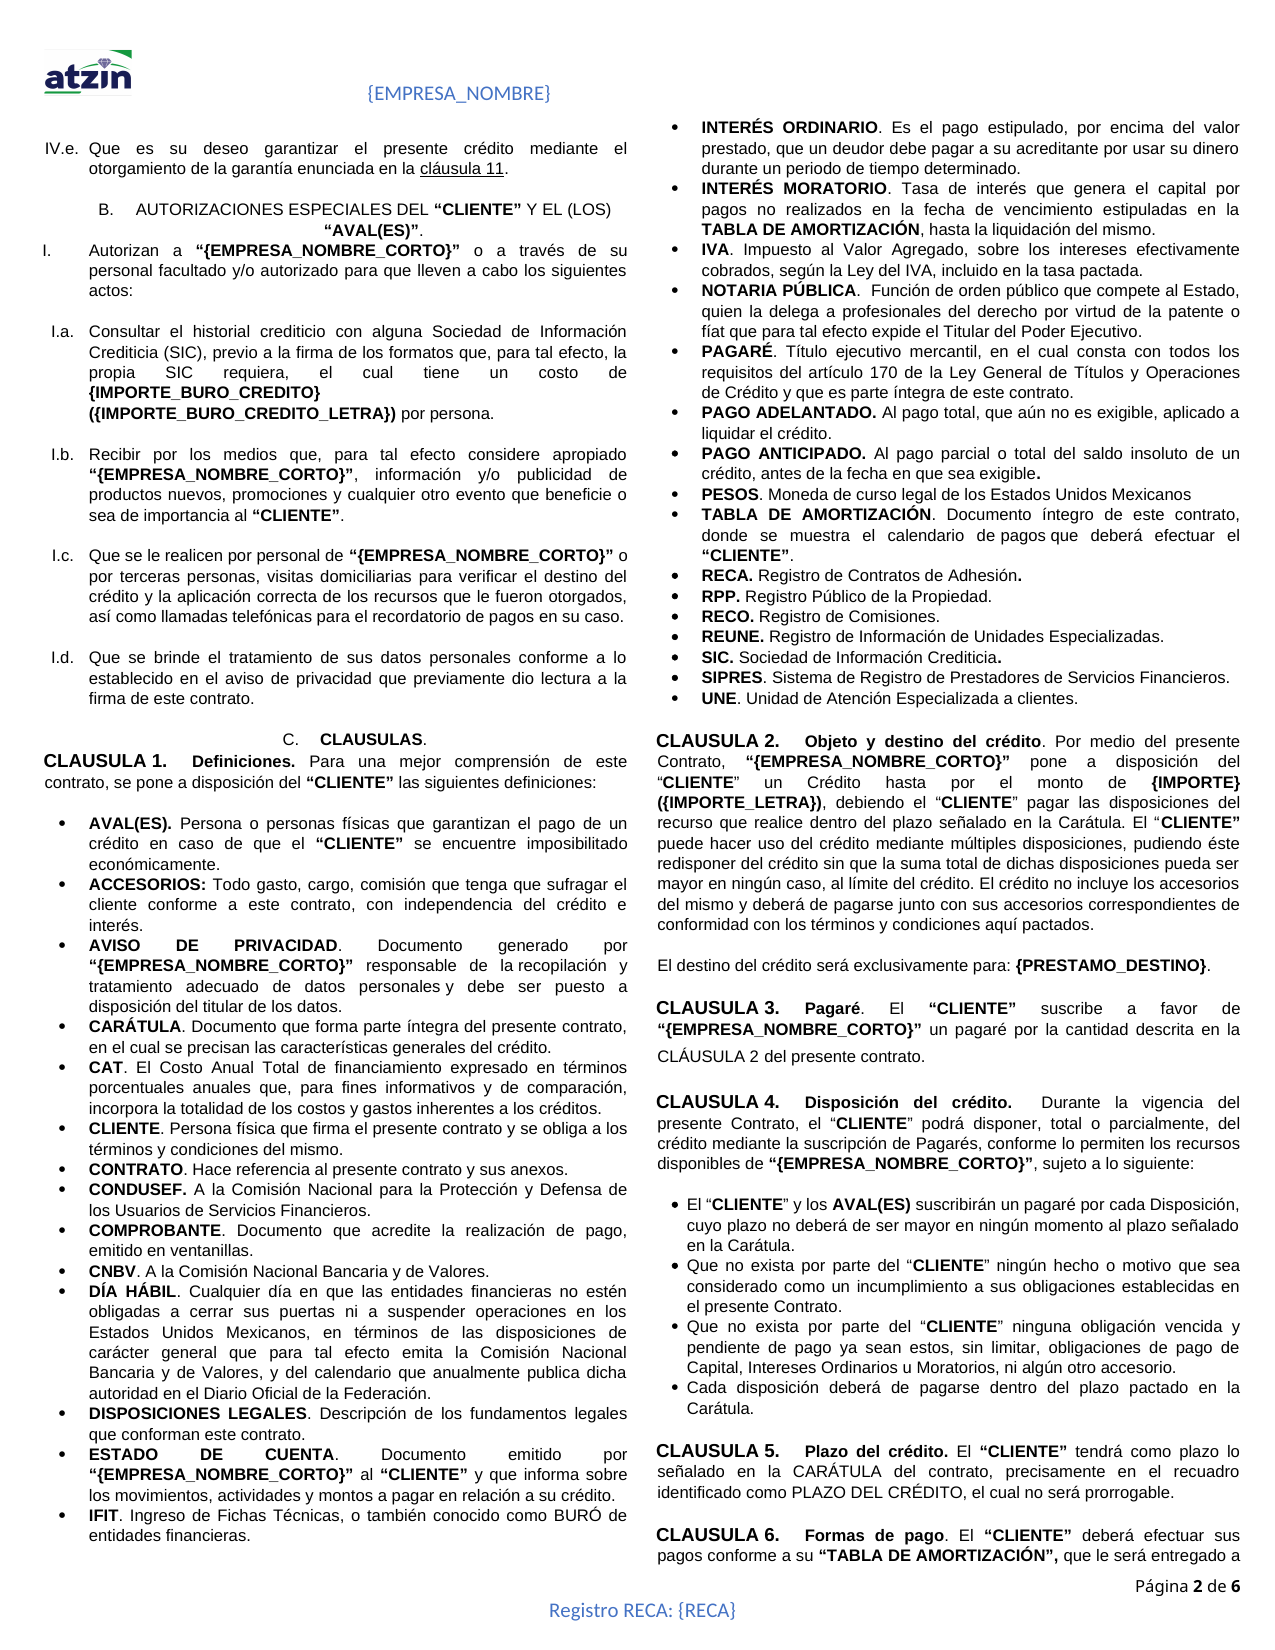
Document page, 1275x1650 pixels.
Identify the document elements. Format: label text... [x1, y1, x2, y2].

list COMPROBANTE. Documento que acredite la realización de pago, emitido en ventanillas. [59, 1221, 628, 1260]
list NOTARIA PÚBLICA. Función de orden público que compete al Estado, quien la delega a profesionales del derecho por virtud de la patente o fíat que para tal efecto expide el Titular del Poder Ejecutivo. [672, 281, 1240, 341]
list IVA. Impuesto al Valor Agregado, sobre los intereses efectivamente cobrados, según la Ley del IVA, incluido en la tasa pactada. [672, 240, 1240, 280]
list DÍA HÁBIL. Cualquier día en que las entidades financieras no estén obligadas a cerrar sus puertas ni a suspender operaciones en los Estados Unidos Mexicanos, en términos de las disposiciones de carácter general que para tal efecto emita la Comisión Nacional Bancaria y de Valores, y del calendario que anualmente publica dicha autoridad en el Diario Oficial de la Federación. [59, 1282, 628, 1403]
list SIPRES. Sistema de Registro de Prestadores de Servicios Financieros. [672, 668, 1240, 687]
list IFIT. Ingreso de Fichas Técnicas, o también conocido como BURÓ de entidades financieras. [59, 1506, 628, 1545]
list DISPOSICIONES LEGALES. Descripción de los fundamentos legales que conforman este contrato. [59, 1404, 628, 1443]
list Cada disposición deberá de pagarse dentro del plazo pactado en la Carátula. [672, 1378, 1240, 1418]
list CONDUSEF. A la Comisión Nacional para la Protección y Defensa de los Usuarios de Servicios Financieros. [59, 1180, 628, 1219]
list ESTADO DE CUENTA. Documento emitido por “{EMPRESA_NOMBRE_CORTO}” al “CLIENTE” y que informa sobre los movimientos, actividades y montos a pagar en relación a su crédito. [59, 1444, 628, 1504]
list El “CLIENTE” y los AVAL(ES) suscribirán un pagaré por cada Disposición, cuyo plazo no deberá de ser mayor en ningún momento al plazo señalado en la Carátula. [672, 1195, 1240, 1255]
list CARÁTULA. Documento que forma parte íntegra del presente contrato, en el cual se precisan las características generales del crédito. [59, 1017, 628, 1057]
list RPP. Registro Público de la Propiedad. [672, 586, 1240, 606]
list Disposición del crédito. Durante la vigencia del presente Contrato, el “CLIENTE” podrá disponer, total o parcialmente, del crédito mediante la suscripción de Pagarés, conforme lo permiten los recursos disponibles de “{EMPRESA_NOMBRE_CORTO}”, sujeto a lo siguiente: [656, 1091, 1240, 1173]
list INTERÉS MORATORIO. Tasa de interés que genera el capital por pagos no realizados en la fecha de vencimiento estipuladas en la TABLA DE AMORTIZACIÓN, hasta la liquidación del mismo. [672, 179, 1240, 239]
list Objeto y destino del crédito. Por medio del presente Contrato, “{EMPRESA_NOMBRE_CORTO}” pone a disposición del “CLIENTE” un Crédito hasta por el monto de {IMPORTE} ({IMPORTE_LETRA}), debiendo el “CLIENTE” pagar las disposiciones del recurso que realice dentro del plazo señalado en la Carátula. El “CLIENTE” puede hacer uso del crédito mediante múltiples disposiciones, pudiendo éste redisponer del crédito sin que la suma total de dichas disposiciones pueda ser mayor en ningún caso, al límite del crédito. El crédito no incluye los accesorios del mismo y deberá de pagarse junto con sus accesorios correspondientes de conformidad con los términos y condiciones aquí pactados. [656, 729, 1240, 934]
list REUNE. Registro de Información de Unidades Especializadas. [672, 627, 1240, 646]
list Que es su deseo garantizar el presente crédito mediante el otorgamiento de la garantía enunciada en la cláusula 11. [44, 139, 628, 178]
list Pagaré. El “CLIENTE” suscribe a favor de “{EMPRESA_NOMBRE_CORTO}” un pagaré por la cantidad descrita en la CLÁUSULA 2 del presente contrato. [656, 997, 1240, 1068]
list Consultar el historial crediticio con alguna Sociedad de Información Crediticia (SIC), previo a la firma de los formatos que, para tal efecto, la propia SIC requiera, el cual tiene un costo de {IMPORTE_BURO_CREDITO} ({IMPORTE_BURO_CREDITO_LETRA}) por persona. [74, 322, 628, 423]
list ACCESORIOS: Todo gasto, cargo, comisión que tenga que sufragar el cliente conforme a este contrato, con independencia del crédito e interés. [59, 875, 628, 934]
list CLAUSULAS. [82, 730, 628, 749]
list RECO. Registro de Comisiones. [672, 607, 1240, 626]
list CLIENTE. Persona física que firma el presente contrato y se obliga a los términos y condiciones del mismo. [59, 1119, 628, 1158]
list AUTORIZACIONES ESPECIALES DEL “CLIENTE” Y EL (LOS) “AVAL(ES)”. [82, 200, 628, 239]
list Que se brinde el tratamiento de sus datos personales conforme a lo establecido en el aviso de privacidad que previamente dio lectura a la firma de este contrato. [74, 648, 628, 708]
list CONTRATO. Hace referencia al presente contrato y sus anexos. [59, 1159, 628, 1179]
list Definiciones. Para una mejor comprensión de este contrato, se pone a disposición del “CLIENTE” las siguientes definiciones: [43, 750, 628, 792]
list PAGO ADELANTADO. Al pago total, que aún no es exigible, aplicado a liquidar el crédito. [672, 403, 1240, 443]
list Que no exista por parte del “CLIENTE” ningún hecho o motivo que sea considerado como un incumplimiento a sus obligaciones establecidas en el presente Contrato. [672, 1256, 1240, 1316]
list PAGARÉ. Título ejecutivo mercantil, en el cual consta con todos los requisitos del artículo 170 de la Ley General de Títulos y Operaciones de Crédito y que es parte íntegra de este contrato. [672, 342, 1240, 402]
list Que no exista por parte del “CLIENTE” ninguna obligación vencida y pendiente de pago ya sean estos, sin limitar, obligaciones de pago de Capital, Intereses Ordinarios u Moratorios, ni algún otro accesorio. [672, 1317, 1240, 1377]
list TABLA DE AMORTIZACIÓN. Documento íntegro de este contrato, donde se muestra el calendario de pagos que deberá efectuar el “CLIENTE”. [672, 505, 1240, 565]
list INTERÉS ORDINARIO. Es el pago estipulado, por encima del valor prestado, que un deudor debe pagar a su acreditante por usar su dinero durante un periodo de tiempo determinado. [672, 118, 1240, 178]
list PESOS. Moneda de curso legal de los Estados Unidos Mexicanos [672, 484, 1240, 504]
list Autorizan a “{EMPRESA_NOMBRE_CORTO}” o a través de su personal facultado y/o autorizado para que lleven a cabo los siguientes actos: [51, 241, 628, 300]
list RECA. Registro de Contratos de Adhesión. [672, 566, 1240, 585]
list SIC. Sociedad de Información Crediticia. [672, 648, 1240, 667]
list AVISO DE PRIVACIDAD. Documento generado por “{EMPRESA_NOMBRE_CORTO}” responsable de la recopilación y tratamiento adecuado de datos personales y debe ser puesto a disposición del titular de los datos. [59, 936, 628, 1016]
picture [44, 44, 132, 101]
list UNE. Unidad de Atención Especializada a clientes. [672, 688, 1240, 708]
list El destino del crédito será exclusivamente para: {PRESTAMO_DESTINO}. [657, 956, 1240, 975]
list CAT. El Costo Anual Total de financiamiento expresado en términos porcentuales anuales que, para fines informativos y de comparación, incorpora la totalidad de los costos y gastos inherentes a los créditos. [59, 1058, 628, 1118]
list Que se le realicen por personal de “{EMPRESA_NOMBRE_CORTO}” o por terceras personas, visitas domiciliarias para verificar el destino del crédito y la aplicación correcta de los recursos que le fueron otorgados, así como llamadas telefónicas para el recordatorio de pagos en su caso. [74, 546, 628, 626]
list Plazo del crédito. El “CLIENTE” tendrá como plazo lo señalado en la CARÁTULA del contrato, precisamente en el recuadro identificado como PLAZO DEL CRÉDITO, el cual no será prorrogable. [656, 1439, 1240, 1502]
list CNBV. A la Comisión Nacional Bancaria y de Valores. [59, 1261, 628, 1281]
list PAGO ANTICIPADO. Al pago parcial o total del saldo insoluto de un crédito, antes de la fecha en que sea exigible. [672, 444, 1240, 483]
list Recibir por los medios que, para tal efecto considere apropiado “{EMPRESA_NOMBRE_CORTO}”, información y/o publicidad de productos nuevos, promociones y cualquier otro evento que beneficie o sea de importancia al “CLIENTE”. [74, 444, 628, 524]
list AVAL(ES). Persona o personas físicas que garantizan el pago de un crédito en caso de que el “CLIENTE” se encuentre imposibilitado económicamente. [59, 814, 628, 873]
